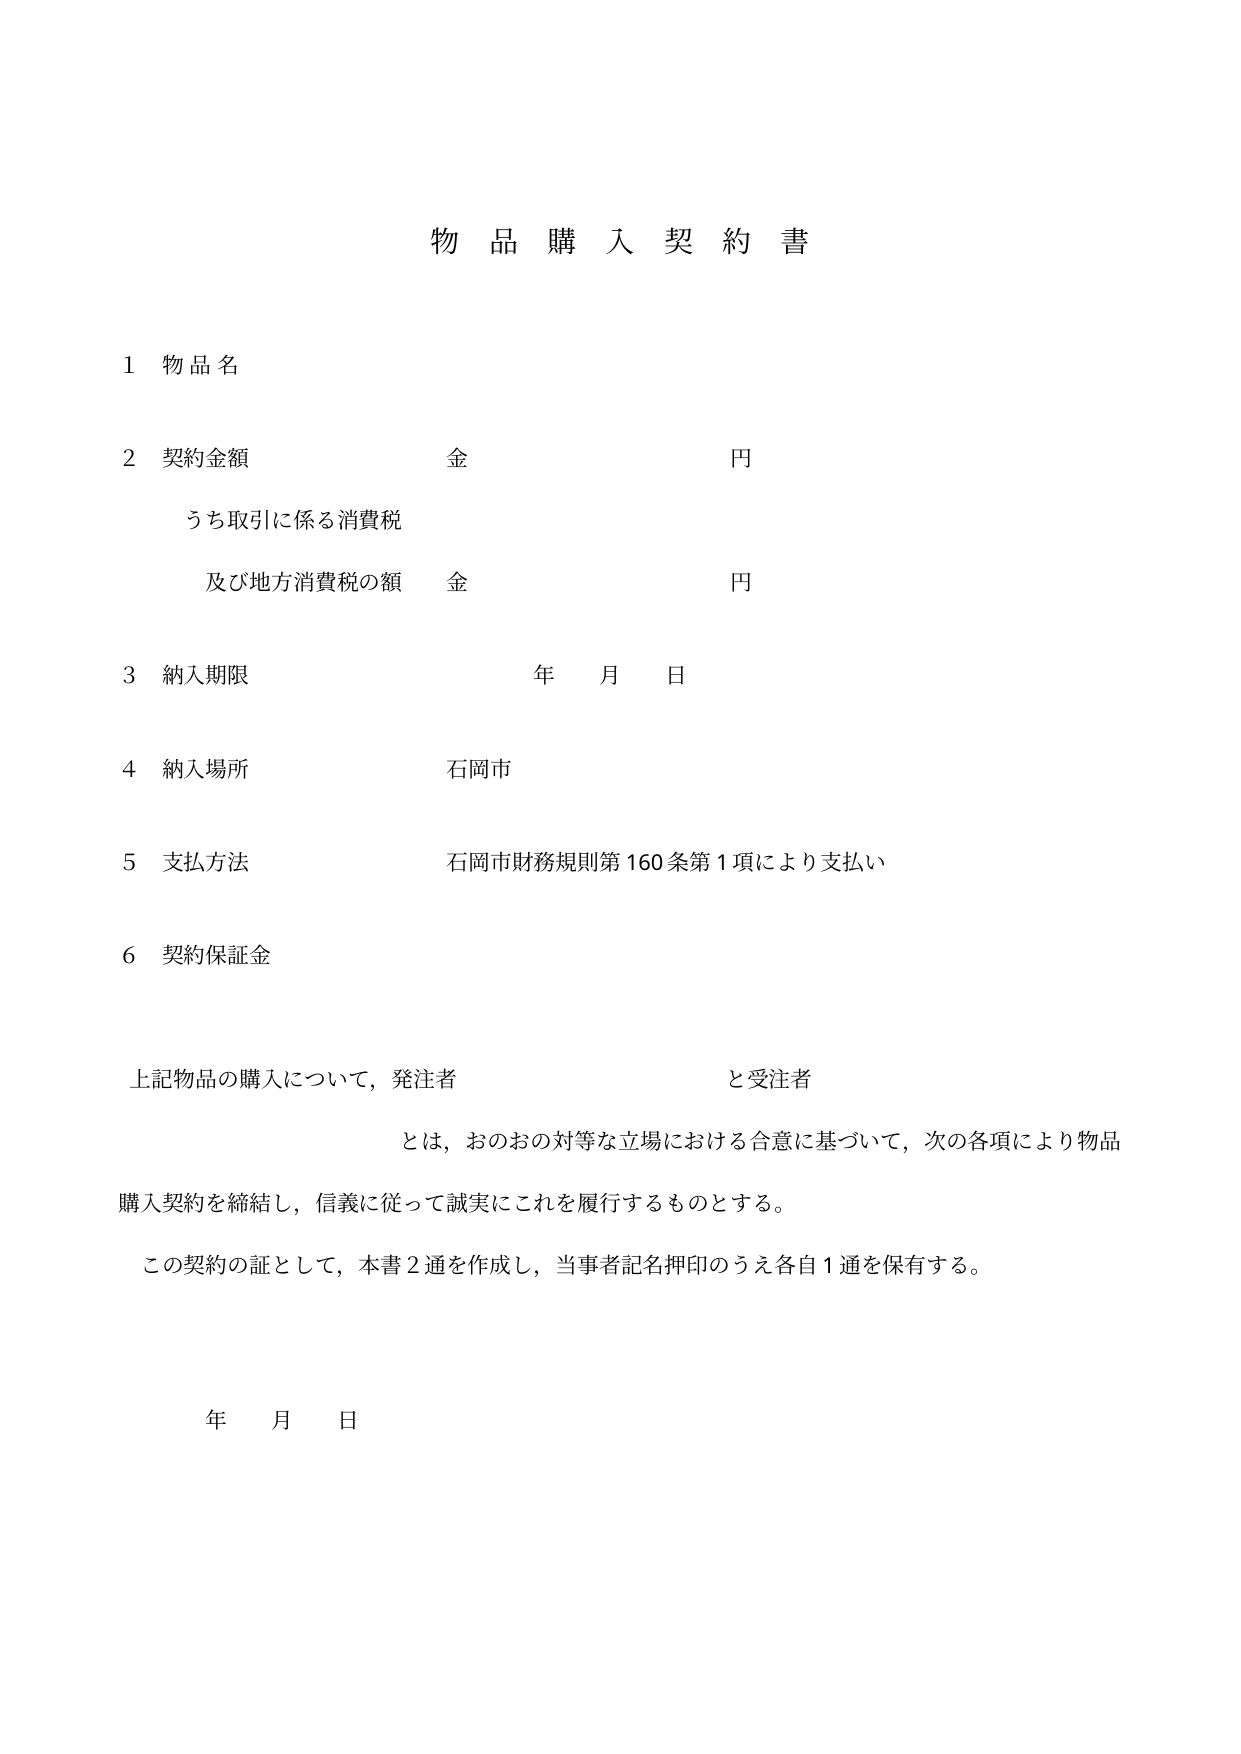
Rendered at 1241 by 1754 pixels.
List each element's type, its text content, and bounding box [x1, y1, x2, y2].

text 上記物品の購入について，発注者 と受注者 [118, 1047, 1122, 1109]
text ４ 納入場所 [118, 737, 1122, 799]
text ３ 納入期限 年 月 日 [118, 643, 1122, 706]
text 及び地方消費税の額 金 円 [118, 550, 1122, 612]
text ６ 契約保証金 [118, 923, 1122, 985]
text 年 月 日 [118, 1388, 1122, 1451]
text とは，おのおの対等な立場における合意に基づいて，次の各項により物品購入契約を締結し，信義に従って誠実にこれを履行するものとする。 [118, 1109, 1122, 1233]
text この契約の証として，本書２通を作成し，当事者記名押印のうえ各自1通を保有する。 [118, 1233, 1122, 1295]
text ５ 支払方法 財務規則第160条第1項により支払い [118, 830, 1122, 892]
text 物 品 購 入 契 約 書 [118, 209, 1122, 271]
text １ 物 品 名 [118, 333, 1122, 395]
text うち取引に係る消費税 [118, 488, 1122, 550]
text ２ 契約金額 金 円 [118, 426, 1122, 488]
